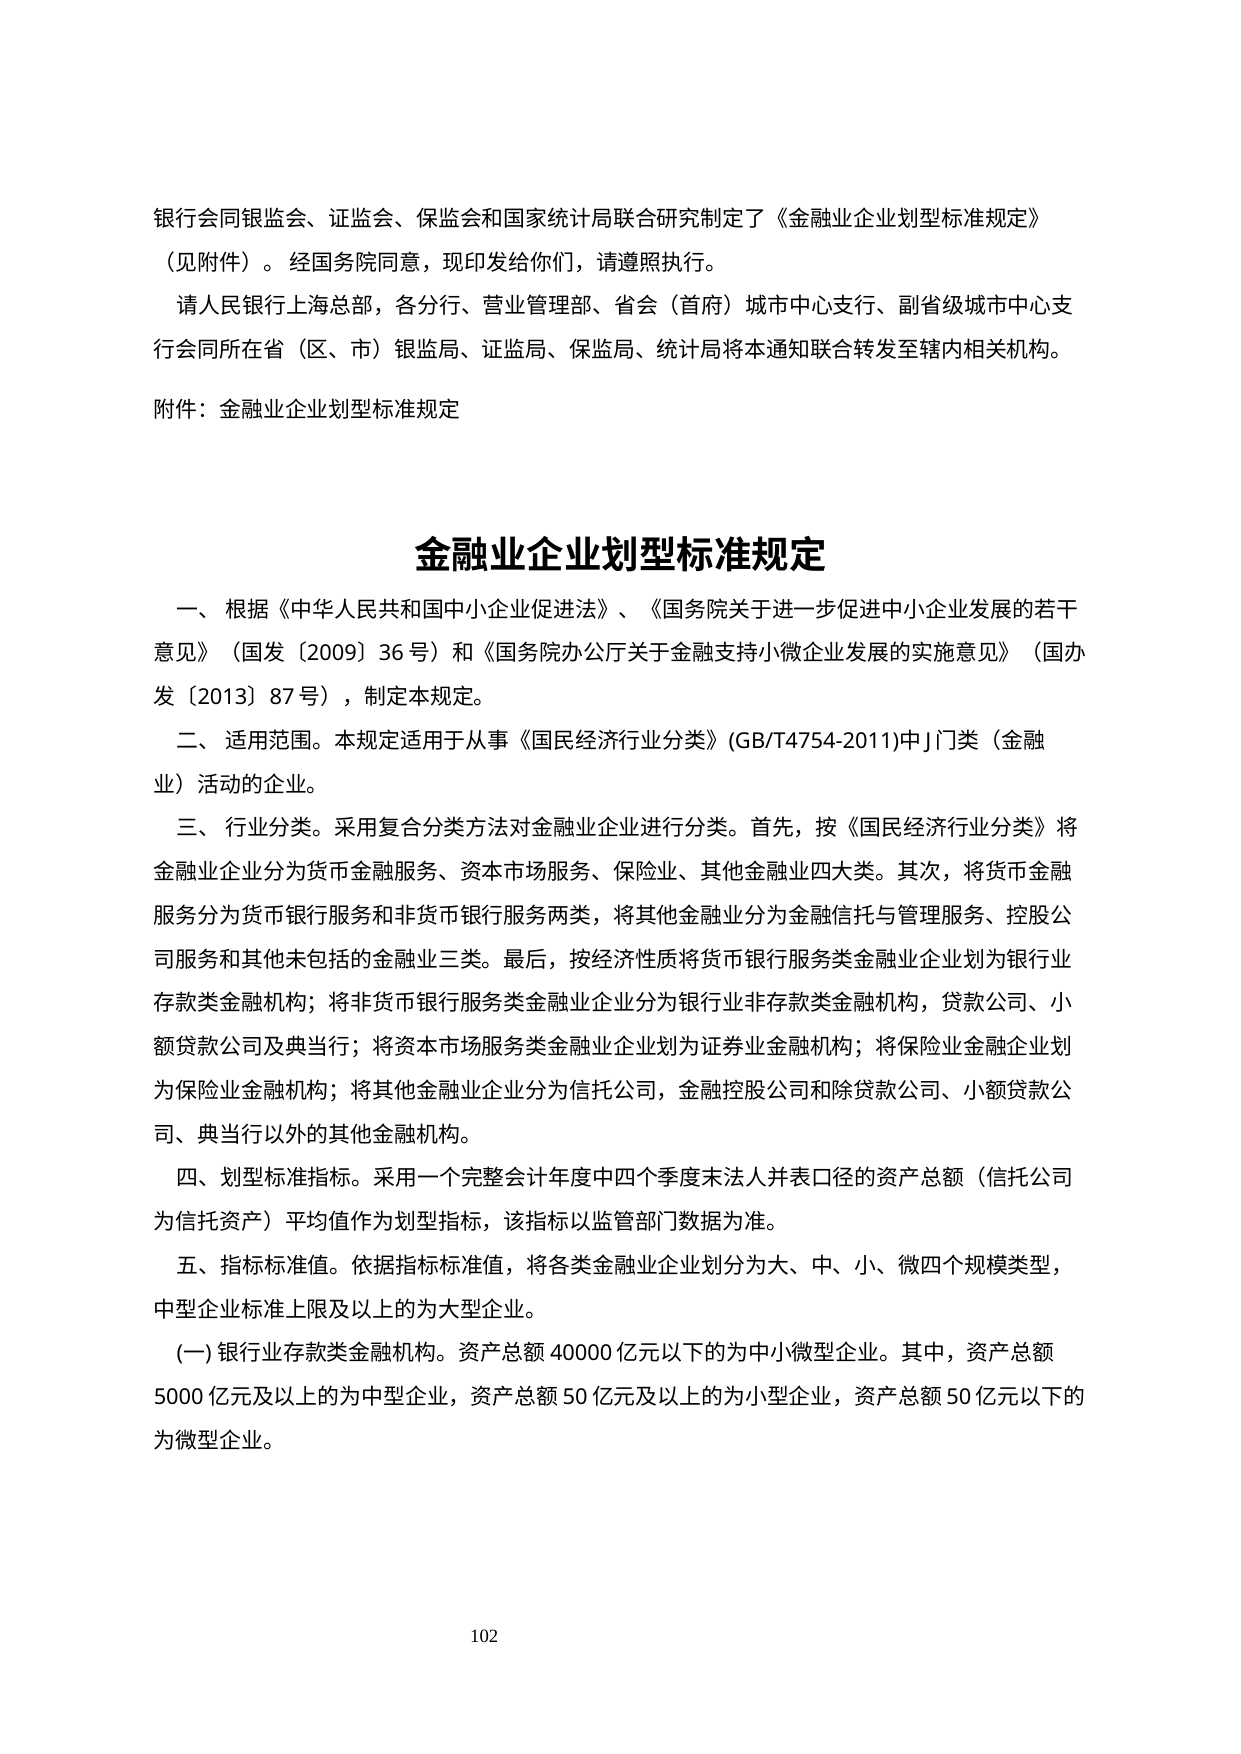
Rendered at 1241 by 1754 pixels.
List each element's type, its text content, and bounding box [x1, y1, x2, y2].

text (一) 银行业存款类金融机构。资产总额40000亿元以下的为中小微型企业。其中，资产总额5000亿元及以上的为中型企业，资产总额50亿元及以上的为小型企业，资产总额50亿元以下的为微型企业。 [153, 1323, 1087, 1454]
text 五、指标标准值。依据指标标准值，将各类金融业企业划分为大、中、小、微四个规模类型，中型企业标准上限及以上的为大型企业。 [153, 1236, 1087, 1323]
text 请人民银行上海总部，各分行、营业管理部、省会（首府）城市中心支行、副省级城市中心支行会同所在省（区、市）银监局、证监局、保监局、统计局将本通知联合转发至辖内相关机构。 [153, 276, 1087, 364]
text 金融业企业划型标准规定 [153, 517, 1087, 579]
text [153, 189, 1087, 276]
text 附件：金融业企业划型标准规定 [153, 379, 1087, 423]
text 二、 适用范围。本规定适用于从事《国民经济行业分类》(GB/T4754-2011)中J门类（金融业）活动的企业。 [153, 711, 1087, 798]
text 四、划型标准指标。采用一个完整会计年度中四个季度末法人并表口径的资产总额（信托公司为信托资产）平均值作为划型指标，该指标以监管部门数据为准。 [153, 1148, 1087, 1236]
text 三、 行业分类。采用复合分类方法对金融业企业进行分类。首先，按《国民经济行业分类》将金融业企业分为货币金融服务、资本市场服务、保险业、其他金融业四大类。其次，将货币金融服务分为货币银行服务和非货币银行服务两类，将其他金融业分为金融信托与管理服务、控股公司服务和其他未包括的金融业三类。最后，按经济性质将货币银行服务类金融业企业划为银行业存款类金融机构；将非货币银行服务类金融业企业分为银行业非存款类金融机构，贷款公司、小额贷款公司及典当行；将资本市场服务类金融业企业划为证券业金融机构；将保险业金融企业划为保险业金融机构；将其他金融业企业分为信托公司，金融控股公司和除贷款公司、小额贷款公司、典当行以外的其他金融机构。 [153, 798, 1087, 1148]
text 一、 根据《中华人民共和国中小企业促进法》、《国务院关于进一步促进中小企业发展的若干意见》（国发〔2009〕36号）和《国务院办公厅关于金融支持小微企业发展的实施意见》（国办发〔2013〕87号），制定本规定。 [153, 579, 1087, 711]
